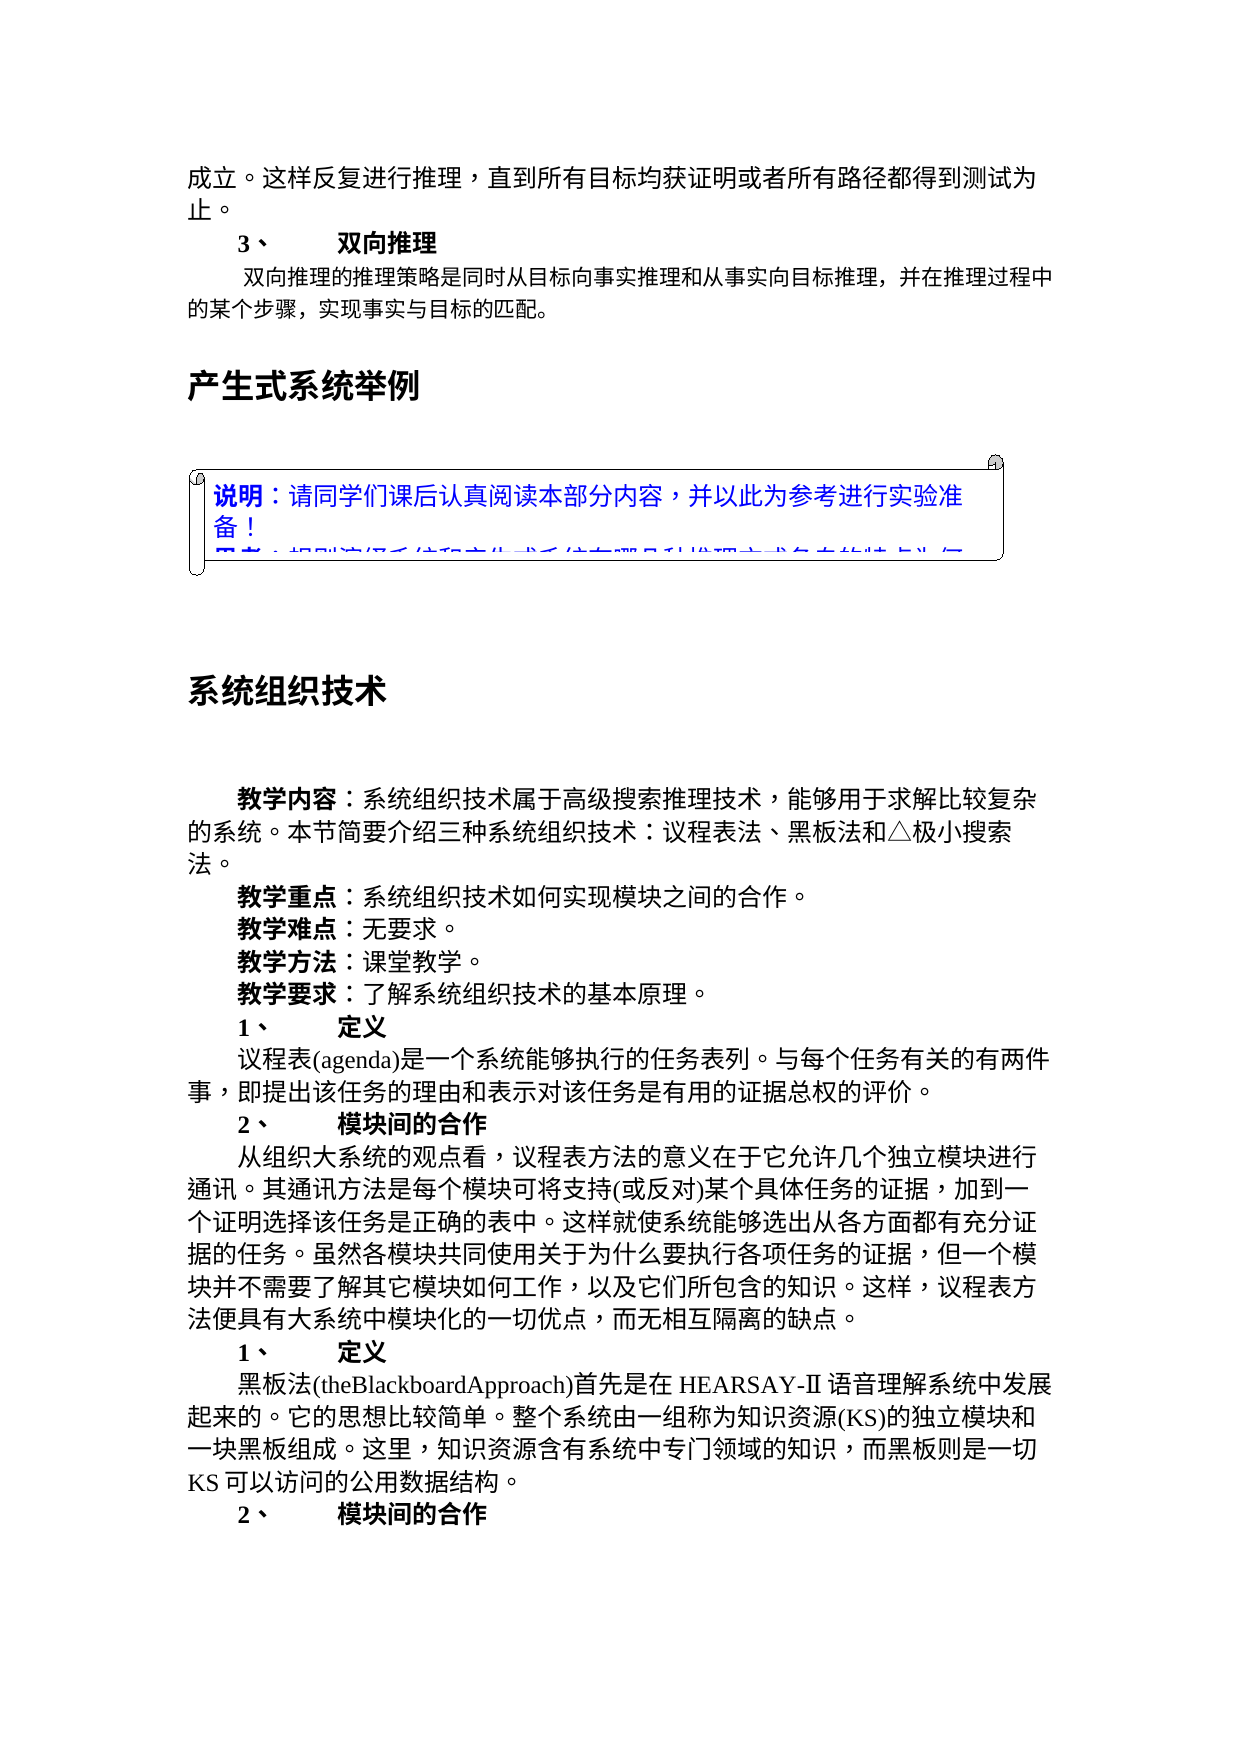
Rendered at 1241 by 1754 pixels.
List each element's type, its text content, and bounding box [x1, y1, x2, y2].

text 从组织大系统的观点看，议程表方法的意义在于它允许几个独立模块进行通讯。其通讯方法是每个模块可将支持(或反对)某个具体任务的证据，加到一个证明选择该任务是正确的表中。这样就使系统能够选出从各方面都有充分证据的任务。虽然各模块共同使用关于为什么要执行各项任务的证据，但一个模块并不需要了解其它模块如何工作，以及它们所包含的知识。这样，议程表方法便具有大系统中模块化的一切优点，而无相互隔离的缺点。 [187, 1141, 1053, 1336]
text 教学方法：课堂教学。 [187, 946, 1053, 978]
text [187, 162, 1053, 227]
list 双向推理 [187, 227, 1053, 259]
list 定义 [187, 1011, 1053, 1043]
text 教学重点：系统组织技术如何实现模块之间的合作。 [187, 881, 1053, 913]
text 黑板法(theBlackboardApproach)首先是在HEARSAY-Ⅱ语音理解系统中发展起来的。它的思想比较简单。整个系统由一组称为知识资源(KS)的独立模块和一块黑板组成。这里，知识资源含有系统中专门领域的知识，而黑板则是一切KS可以访问的公用数据结构。 [187, 1368, 1053, 1498]
text 双向推理的推理策略是同时从目标向事实推理和从事实向目标推理，并在推理过程中的某个步骤，实现事实与目标的匹配。 [187, 259, 1053, 324]
list 定义 [187, 1336, 1053, 1368]
text 教学难点：无要求。 [187, 913, 1053, 946]
list 模块间的合作 [187, 1108, 1053, 1141]
list 模块间的合作 [187, 1498, 1053, 1531]
text 议程表(agenda)是一个系统能够执行的任务表列。与每个任务有关的有两件事，即提出该任务的理由和表示对该任务是有用的证据总权的评价。 [187, 1043, 1053, 1108]
subtitle 系统组织技术 [187, 479, 1053, 721]
text 教学内容：系统组织技术属于高级搜索推理技术，能够用于求解比较复杂的系统。本节简要介绍三种系统组织技术：议程表法、黑板法和△极小搜索法。 [187, 783, 1053, 881]
text 教学要求：了解系统组织技术的基本原理。 [187, 978, 1053, 1011]
subtitle 产生式系统举例 [187, 352, 1053, 417]
